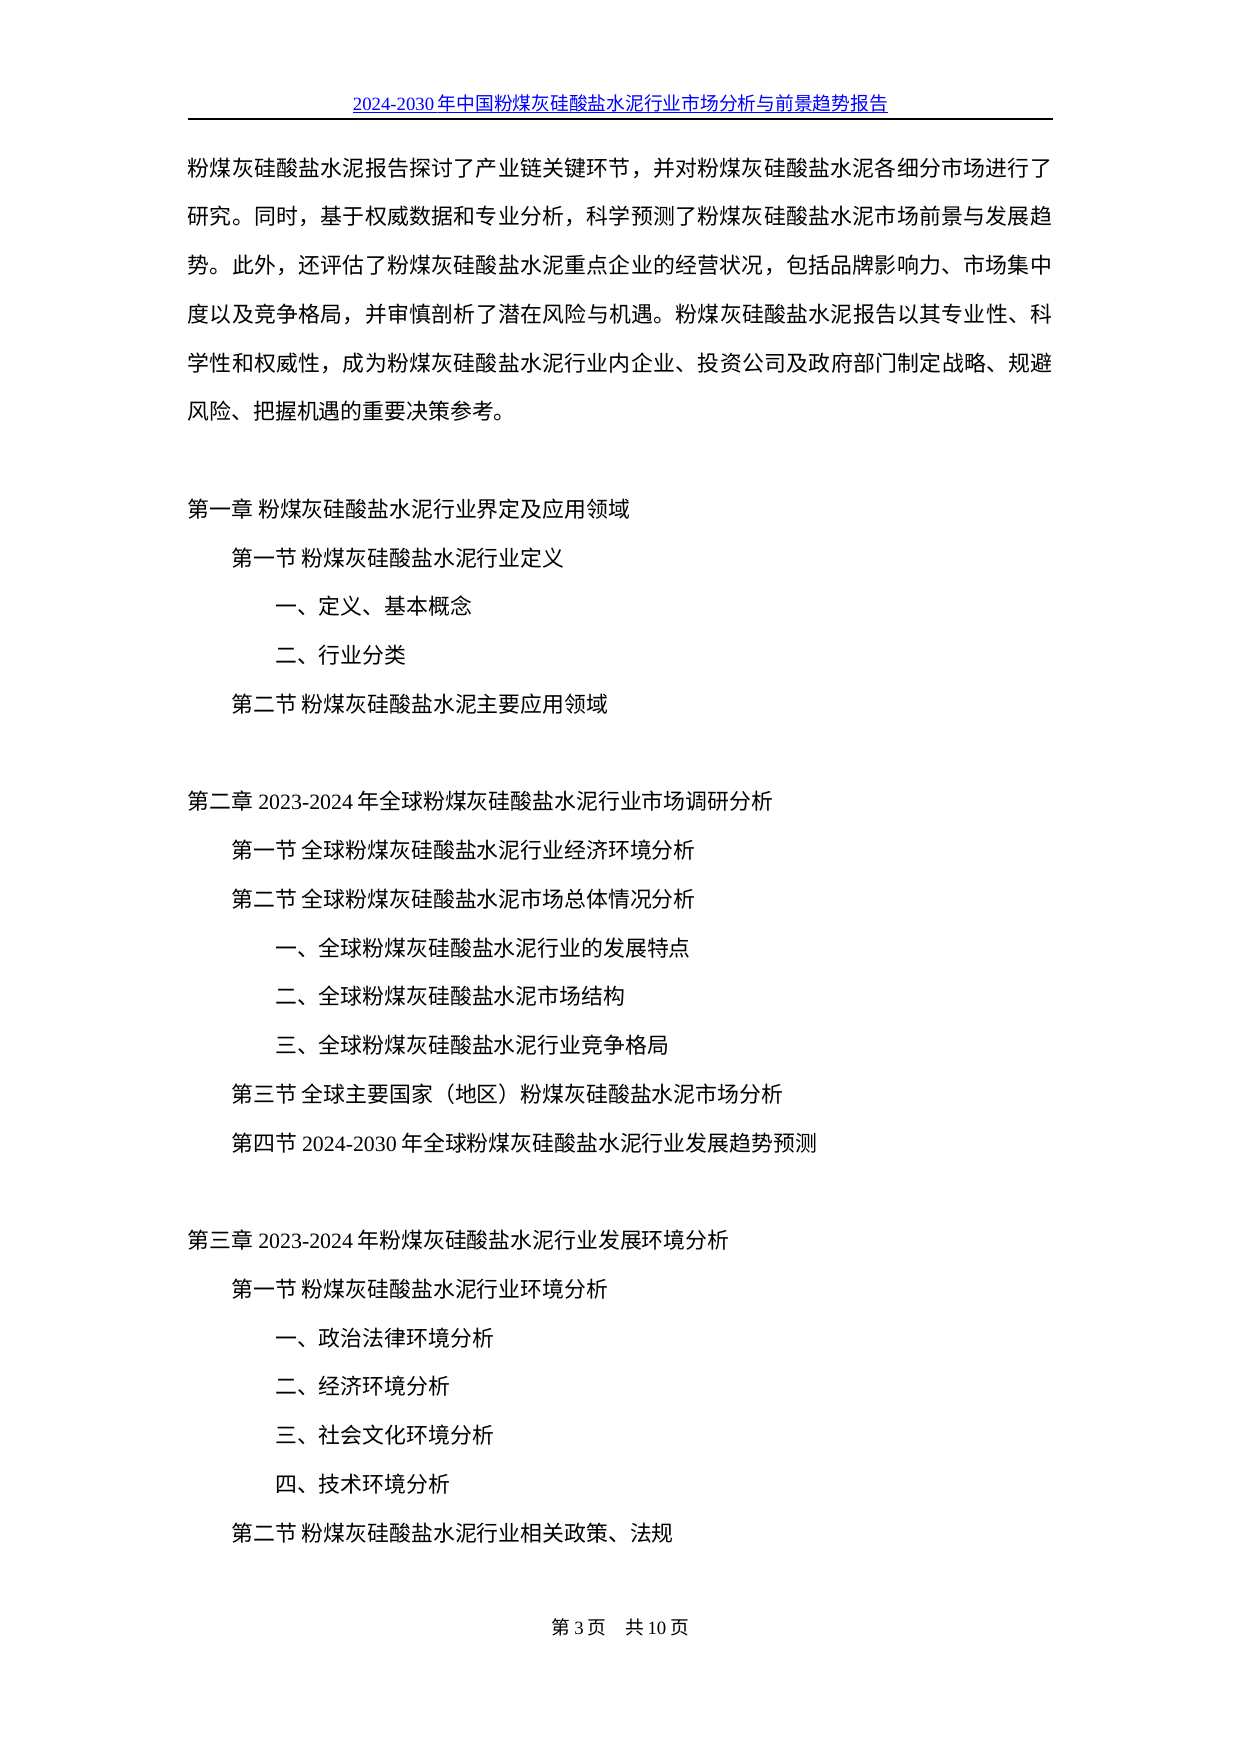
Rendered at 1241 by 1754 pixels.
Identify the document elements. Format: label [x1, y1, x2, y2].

text [187, 150, 1053, 1548]
